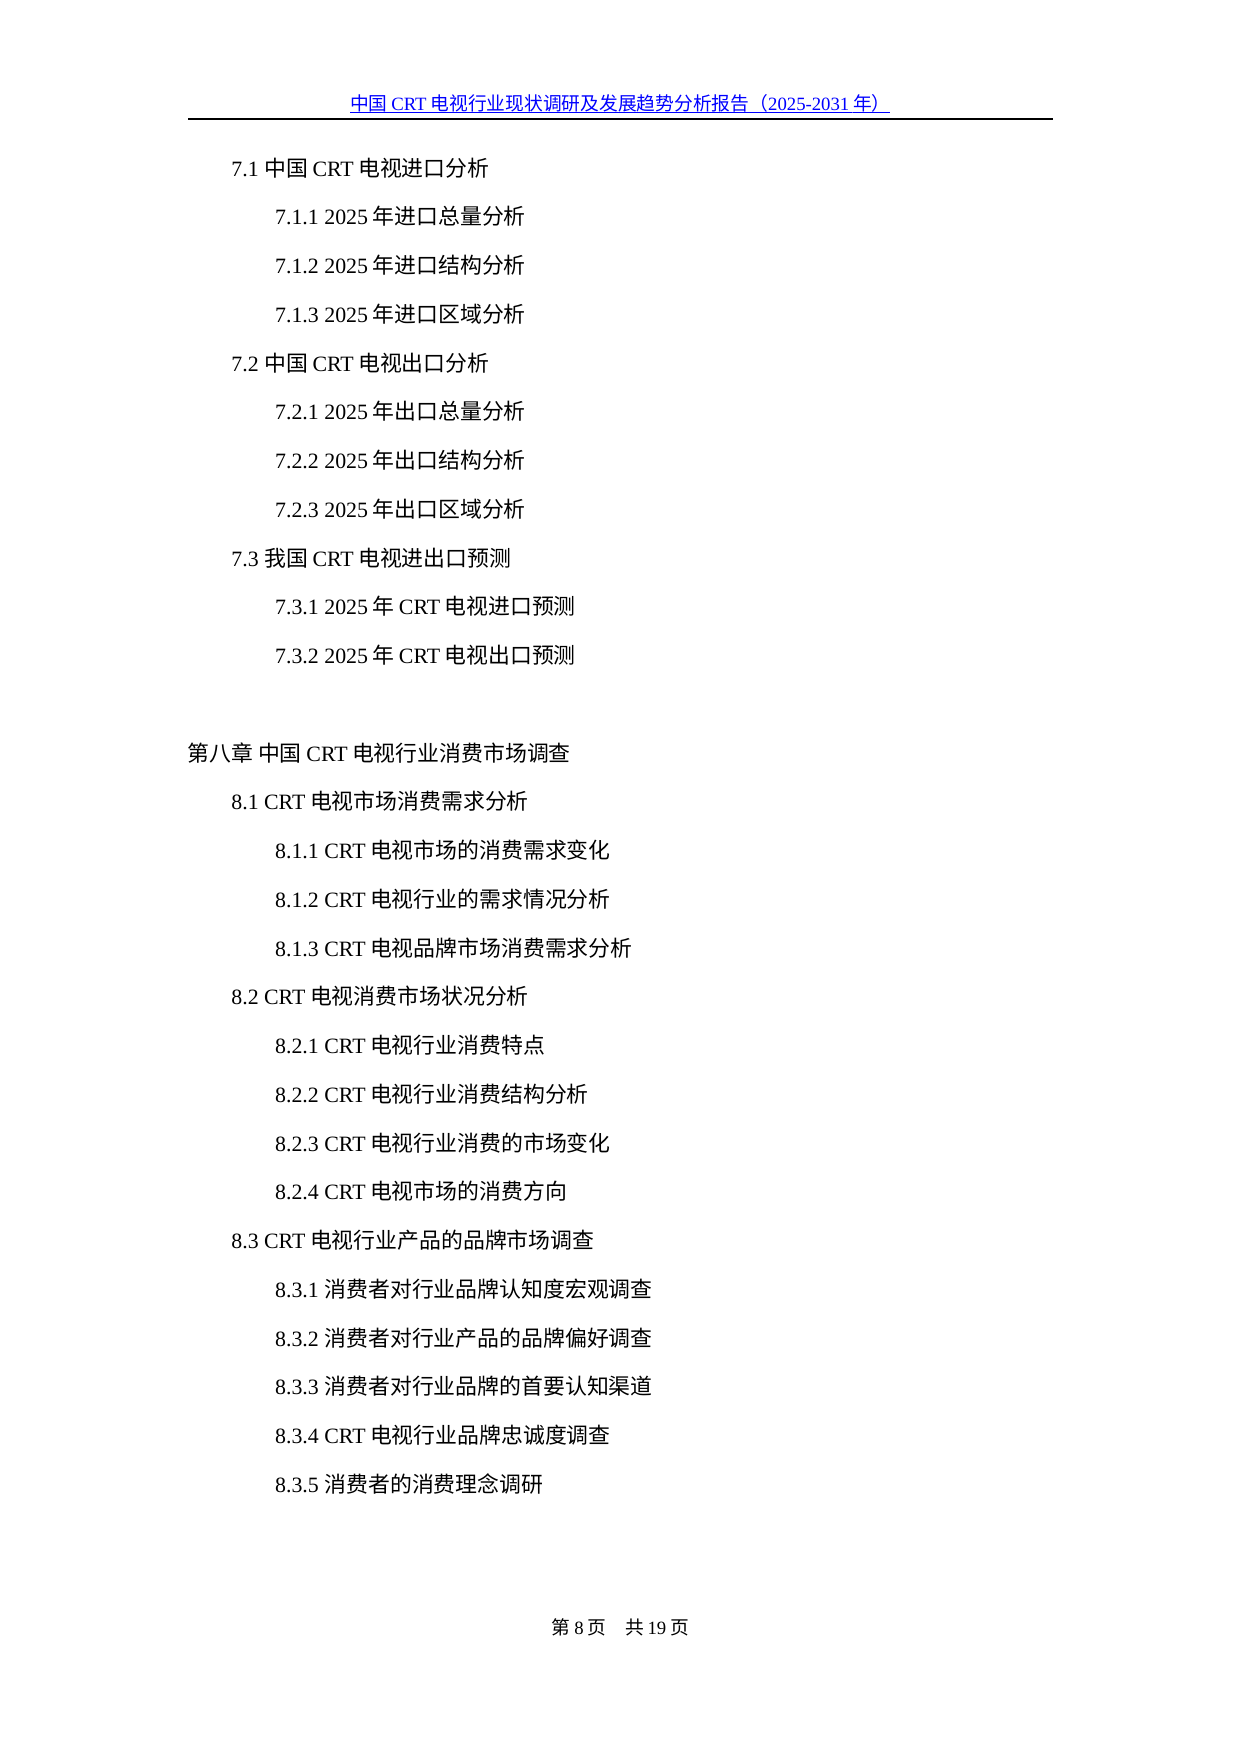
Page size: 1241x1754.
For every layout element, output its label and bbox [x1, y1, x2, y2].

text [187, 150, 1053, 1499]
